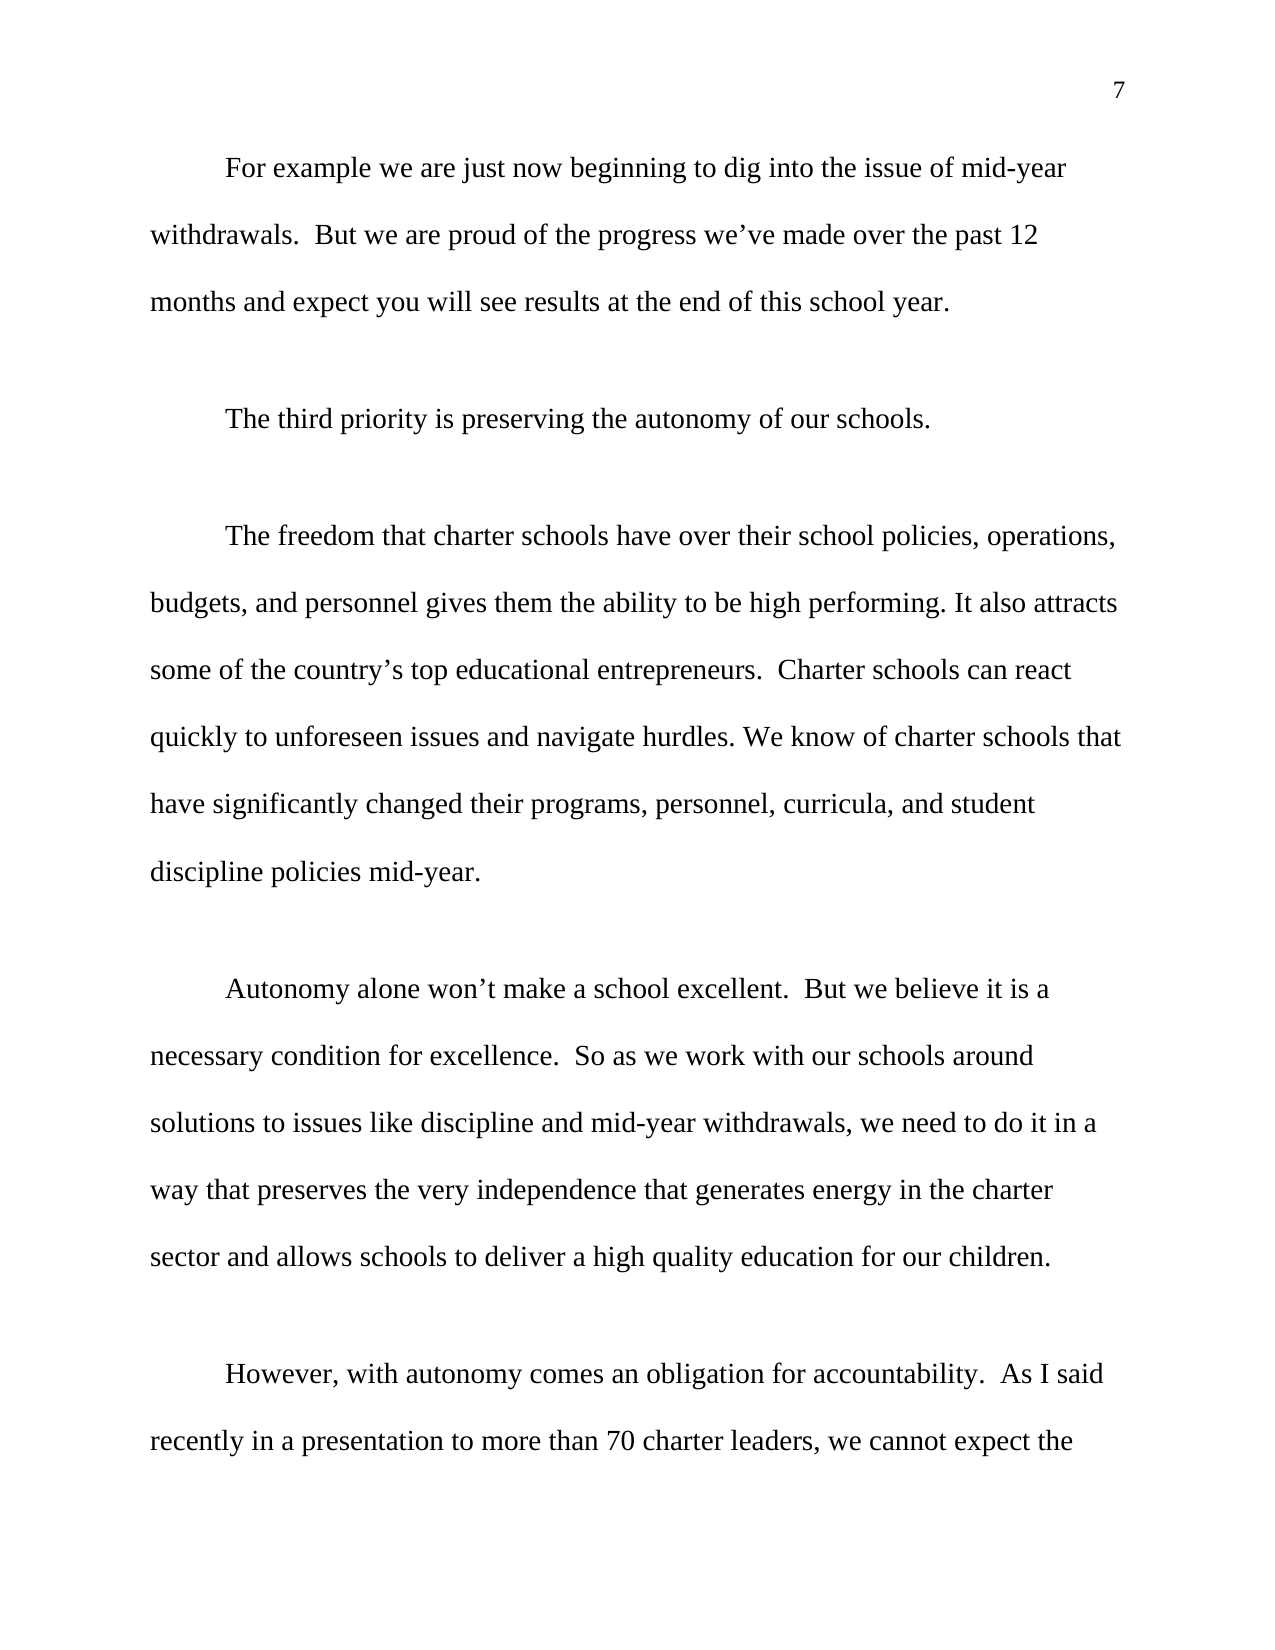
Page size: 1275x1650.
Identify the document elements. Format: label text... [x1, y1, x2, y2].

text For example we are just now beginning to dig into the issue of mid-year withdrawals. But we are proud of the progress we’ve made over the past 12 months and expect you will see results at the end of this school year. [150, 150, 1125, 318]
text Autonomy alone won’t make a school excellent. But we believe it is a necessary condition for excellence. So as we work with our schools around solutions to issues like discipline and mid-year withdrawals, we need to do it in a way that preserves the very independence that generates energy in the charter sector and allows schools to deliver a high quality education for our children. [150, 971, 1125, 1273]
text The freedom that charter schools have over their school policies, operations, budgets, and personnel gives them the ability to be high performing. It also attracts some of the country’s top educational entrepreneurs. Charter schools can react quickly to unforeseen issues and navigate hurdles. We know of charter schools that have significantly changed their programs, personnel, curricula, and student discipline policies mid-year. [150, 518, 1125, 887]
text The third priority is preserving the autonomy of our schools. [150, 401, 1125, 435]
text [150, 1356, 1125, 1457]
